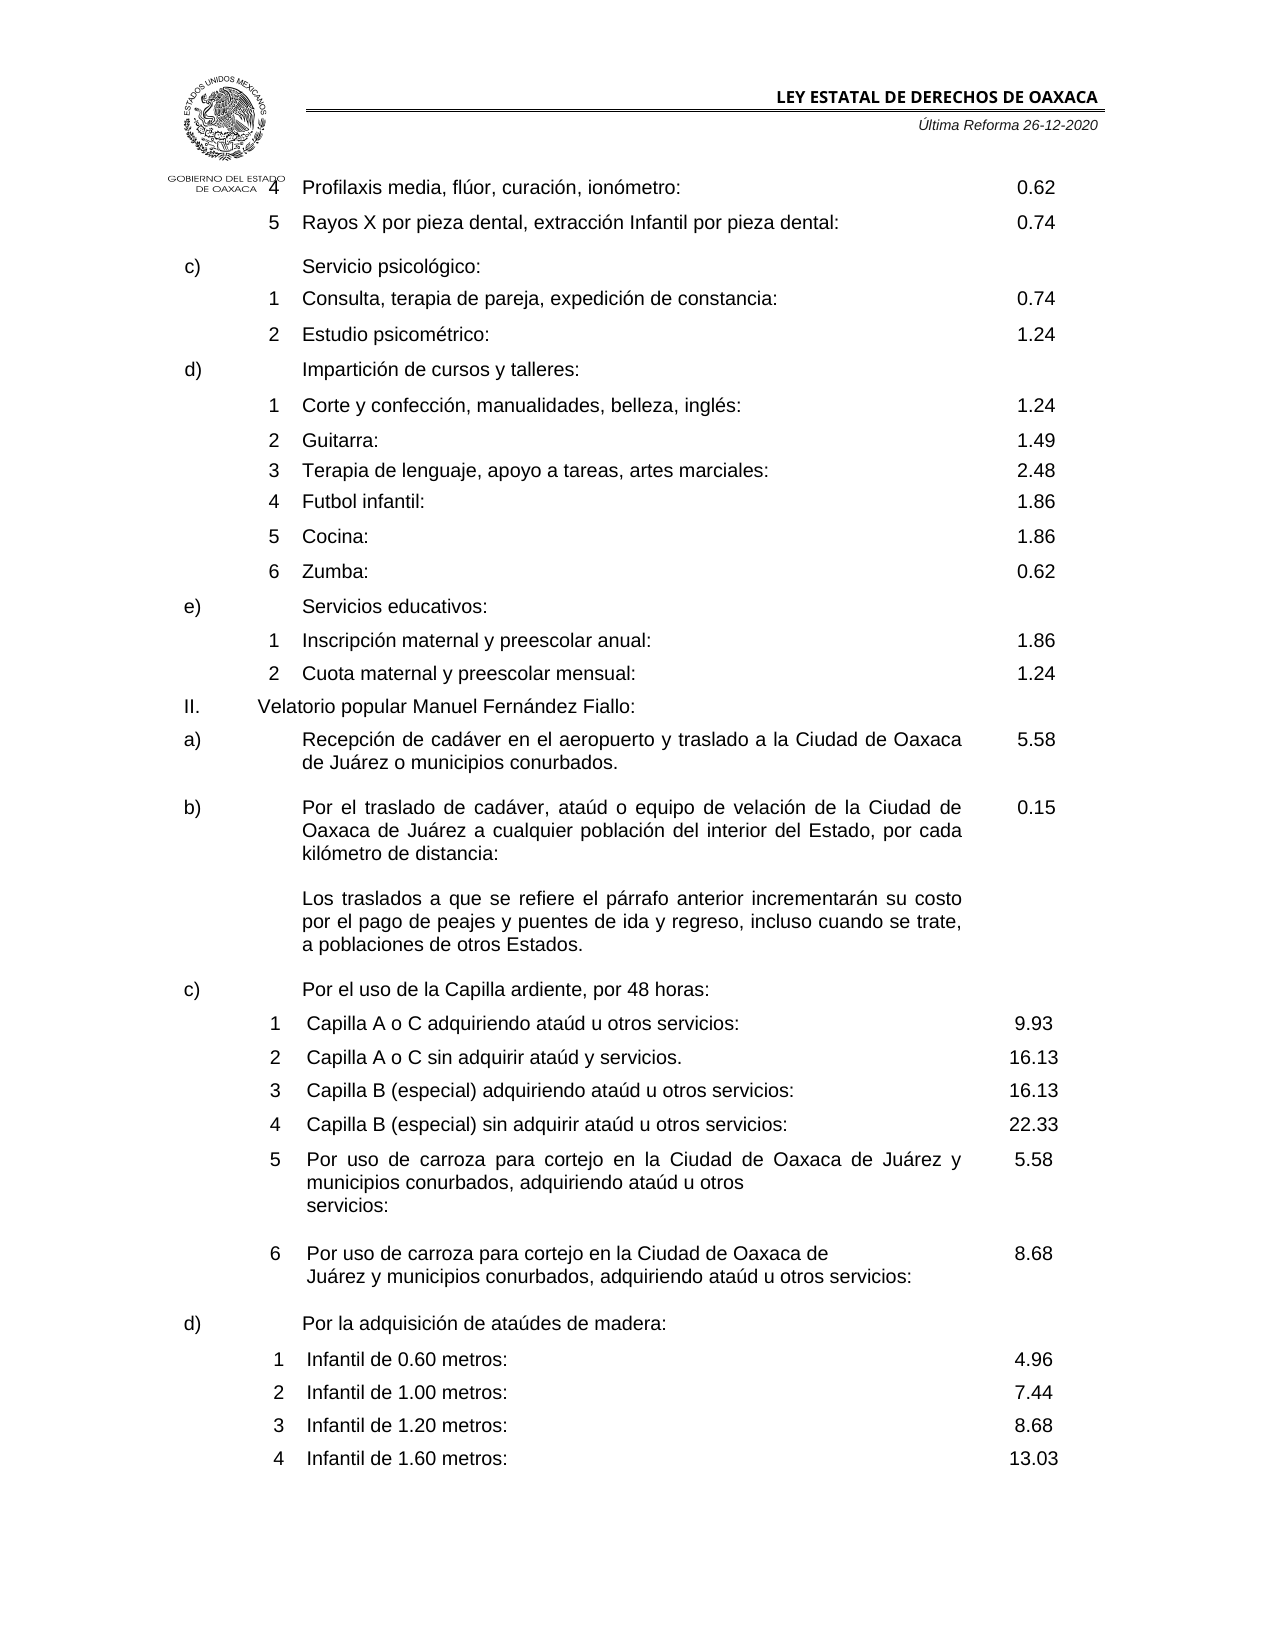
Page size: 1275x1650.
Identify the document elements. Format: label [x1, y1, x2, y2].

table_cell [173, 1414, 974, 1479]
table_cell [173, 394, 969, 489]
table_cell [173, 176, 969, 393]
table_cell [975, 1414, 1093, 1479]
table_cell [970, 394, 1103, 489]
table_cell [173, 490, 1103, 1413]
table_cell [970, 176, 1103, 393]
picture [165, 73, 288, 195]
